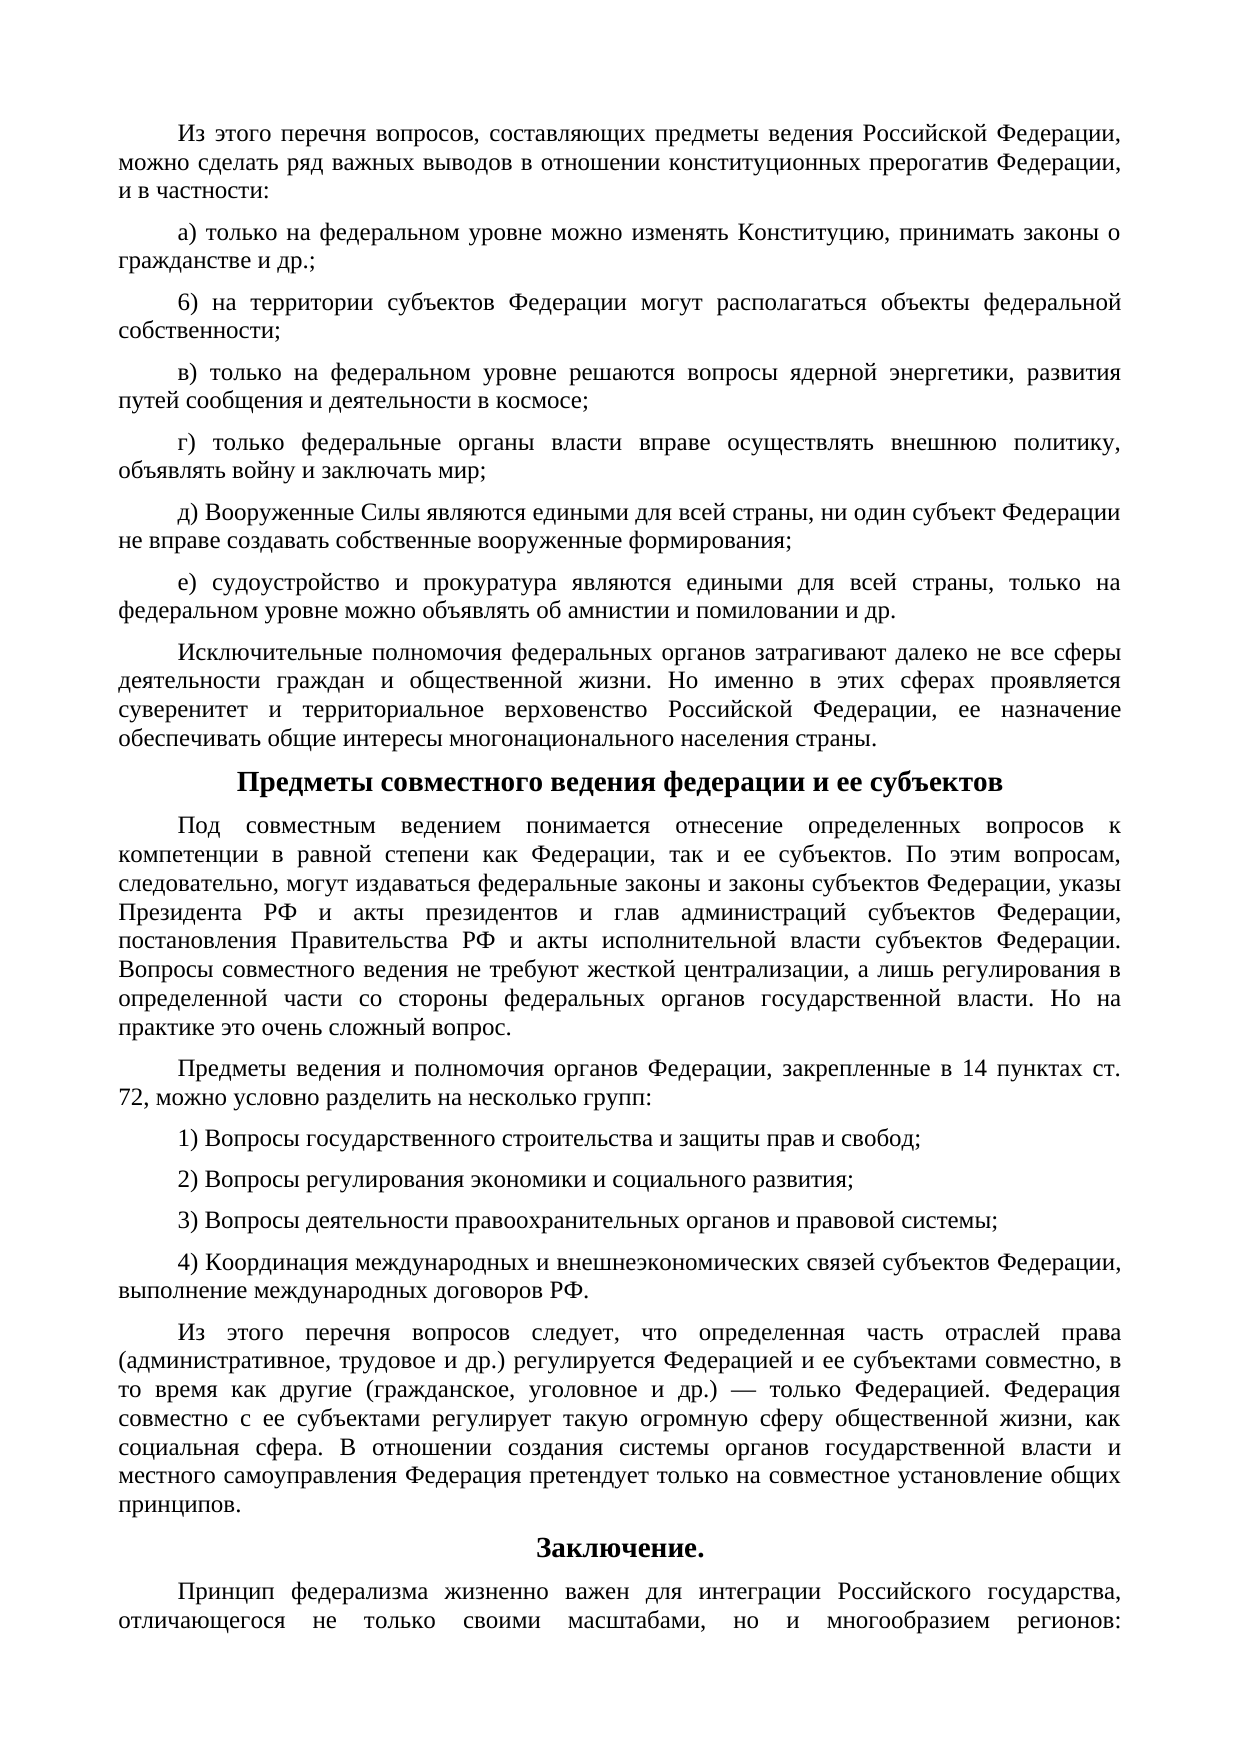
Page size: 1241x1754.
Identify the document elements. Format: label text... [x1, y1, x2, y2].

text Под совместным ведением понимается отнесение определенных вопросов к компетенции в равной степени как Федерации, так и ее субъектов. По этим вопросам, следовательно, могут издаваться федеральные законы и законы субъектов Федерации, указы Президента РФ и акты президентов и глав администраций субъектов Федерации, постановления Правительства РФ и акты исполнительной власти субъектов Федерации. Вопросы совместного ведения не требуют жесткой централизации, а лишь регулирования в определенной части со стороны федеральных органов государственной власти. Но на практике это очень сложный вопрос. [118, 810, 1122, 1040]
text 1) Вопросы государственного строительства и защиты прав и свобод; [118, 1123, 1122, 1152]
text д) Вооруженные Силы являются едиными для всей страны, ни один субъект Федерации не вправе создавать собственные вооруженные формирования; [118, 497, 1122, 554]
text Заключение. [118, 1530, 1122, 1564]
text Исключительные полномочия федеральных органов затрагивают далеко не все сферы деятельности граждан и общественной жизни. Но именно в этих сферах проявляется суверенитет и территориальное верховенство Российской Федерации, ее назначение обеспечивать общие интересы многонационального населения страны. [118, 637, 1122, 752]
text г) только федеральные органы власти вправе осуществлять внешнюю политику, объявлять войну и заключать мир; [118, 427, 1122, 484]
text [118, 1576, 1122, 1634]
text Из этого перечня вопросов следует, что определенная часть отраслей права (административное, трудовое и др.) регулируется Федерацией и ее субъектами совместно, в то время как другие (гражданское, уголовное и др.) — только Федерацией. Федерация совместно с ее субъектами регулирует такую огромную сферу общественной жизни, как социальная сфера. В отношении создания системы органов государственной власти и местного самоуправления Федерация претендует только на совместное установление общих принципов. [118, 1317, 1122, 1518]
text Из этого перечня вопросов, составляющих предметы ведения Российской Федерации, можно сделать ряд важных выводов в отношении конституционных прерогатив Федерации, и в частности: [118, 118, 1122, 204]
text Предметы ведения и полномочия органов Федерации, закрепленные в 14 пунктах ст. 72, можно условно разделить на несколько групп: [118, 1053, 1122, 1110]
text 2) Вопросы регулирования экономики и социального развития; [118, 1164, 1122, 1193]
text в) только на федеральном уровне решаются вопросы ядерной энергетики, развития путей сообщения и деятельности в космосе; [118, 357, 1122, 414]
text е) судоустройство и прокуратура являются едиными для всей страны, только на федеральном уровне можно объявлять об амнистии и помиловании и др. [118, 567, 1122, 624]
text 6) на территории субъектов Федерации могут располагаться объекты федеральной собственности; [118, 287, 1122, 344]
text Предметы совместного ведения федерации и ее субъектов [118, 764, 1122, 798]
text 4) Координация международных и внешнеэкономических связей субъектов Федерации, выполнение международных договоров РФ. [118, 1247, 1122, 1304]
text 3) Вопросы деятельности правоохранительных органов и правовой системы; [118, 1205, 1122, 1234]
text а) только на федеральном уровне можно изменять Конституцию, принимать законы о гражданстве и др.; [118, 217, 1122, 274]
